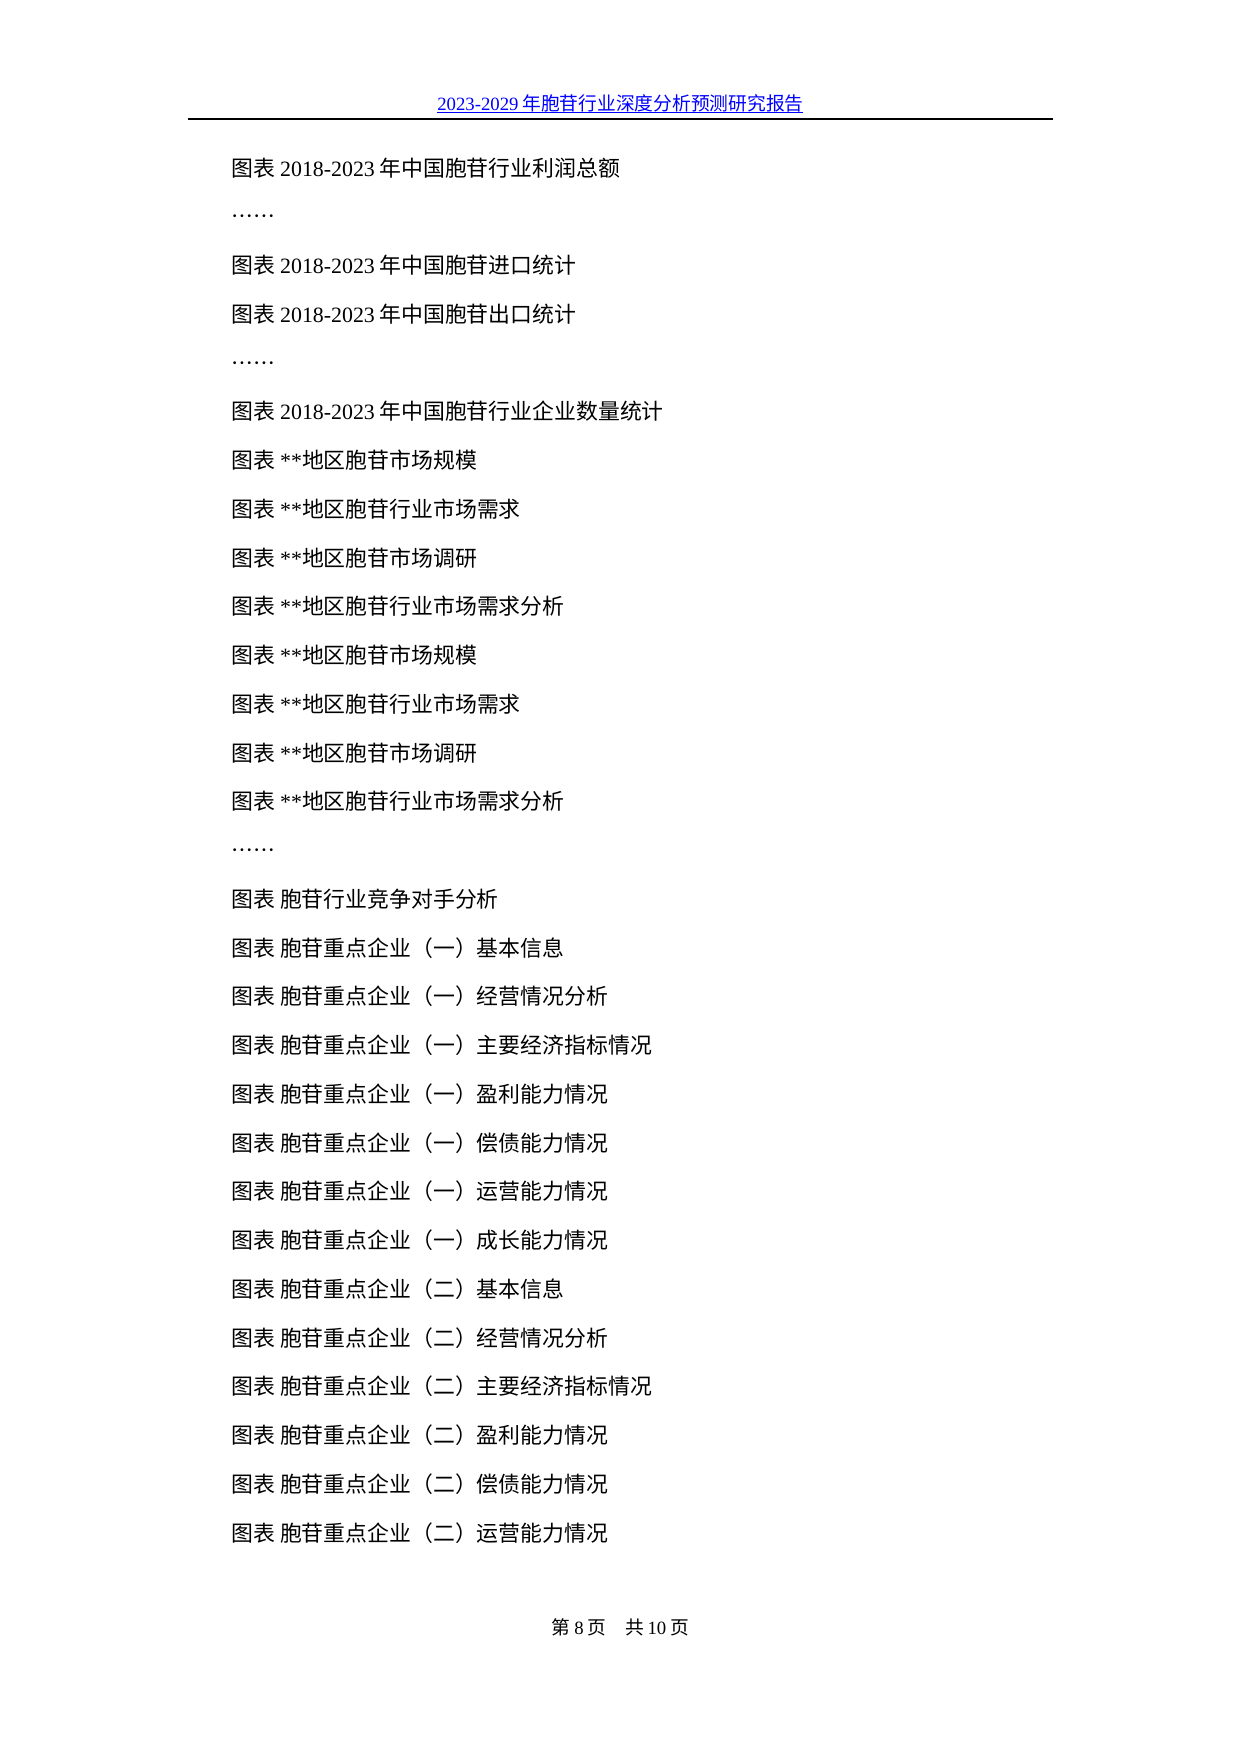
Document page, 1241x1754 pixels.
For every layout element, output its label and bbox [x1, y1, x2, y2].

text [187, 150, 1053, 1548]
